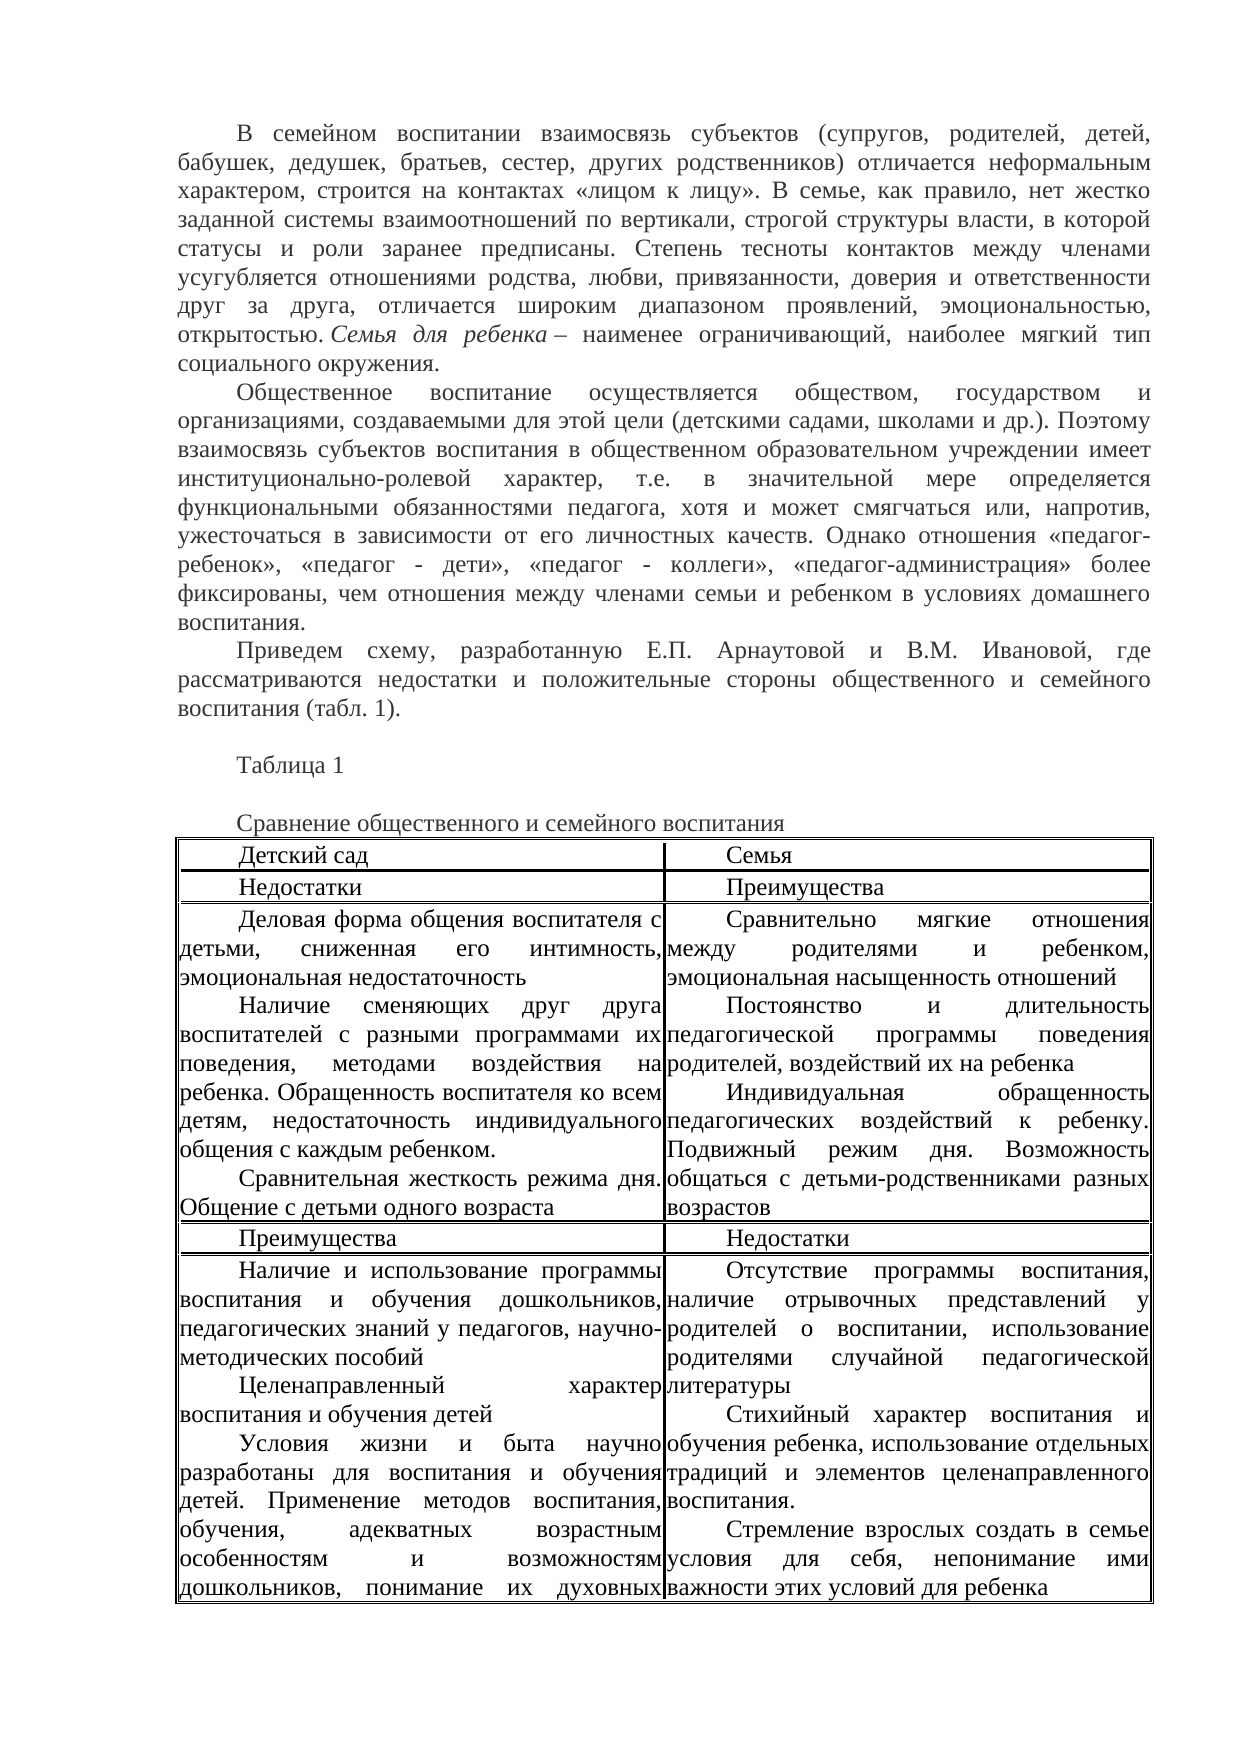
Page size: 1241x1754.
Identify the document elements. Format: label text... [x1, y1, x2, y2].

text Сравнение общественного и семейного воспитания [177, 808, 1152, 837]
table_cell Деловая форма общения воспитателя с детьми, сниженная его интимность, эмоциональная недостаточность Наличие сменяющих друг друга воспитателей с разными программами их поведения, методами воздействия на ребенка. Обращенность воспитателя ко всем детям, недостаточность индивидуального общения с каждым ребенком. Сравнительная жесткость режима дня. Общение с детьми одного возраста [177, 901, 664, 1220]
table_cell Недостатки [666, 1220, 1151, 1252]
text Общественное воспитание осуществляется обществом, государством и организациями, создаваемыми для этой цели (детскими садами, школами и др.). Поэтому взаимосвязь субъектов воспитания в общественном образовательном учреждении имеет институционально-ролевой характер, т.е. в значительной мере определяется функциональными обязанностями педагога, хотя и может смягчаться или, напротив, ужесточаться в зависимости от его личностных качеств. Однако отношения «педагог-ребенок», «педагог - дети», «педагог - коллеги», «педагог-администрация» более фиксированы, чем отношения между членами семьи и ребенком в условиях домашнего воспитания. [177, 377, 1152, 636]
table_header Семья [664, 840, 1150, 869]
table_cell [179, 1252, 664, 1601]
table_cell Преимущества [666, 869, 1150, 901]
text Приведем схему, разработанную Е.П. Арнаутовой и В.М. Ивановой, где рассматриваются недостатки и положительные стороны общественного и семейного воспитания (табл. 1). [177, 636, 1152, 722]
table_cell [664, 1252, 1151, 1601]
table_cell Недостатки [179, 869, 663, 901]
table_header Детский сад [179, 840, 664, 869]
table_cell Преимущества [179, 1220, 663, 1252]
table_cell Сравнительно мягкие отношения между родителями и ребенком, эмоциональная насыщенность отношений Постоянство и длительность педагогической программы поведения родителей, воздействий их на ребенка Индивидуальная обращенность педагогических воздействий к ребенку. Подвижный режим дня. Возможность общаться с детьми-родственниками разных возрастов [664, 901, 1152, 1220]
text В семейном воспитании взаимосвязь субъектов (супругов, родителей, детей, бабушек, дедушек, братьев, сестер, других родственников) отличается неформальным характером, строится на контактах «лицом к лицу». В семье, как правило, нет жестко заданной системы взаимоотношений по вертикали, строгой структуры власти, в которой статусы и роли заранее предписаны. Степень тесноты контактов между членами усугубляется отношениями родства, любви, привязанности, доверия и ответственности друг за друга, отличается широким диапазоном проявлений, эмоциональностью, открытостью. Семья для ребенка – наименее ограничивающий, наиболее мягкий тип социального окружения. [177, 118, 1152, 377]
text Таблица 1 [177, 751, 1152, 779]
